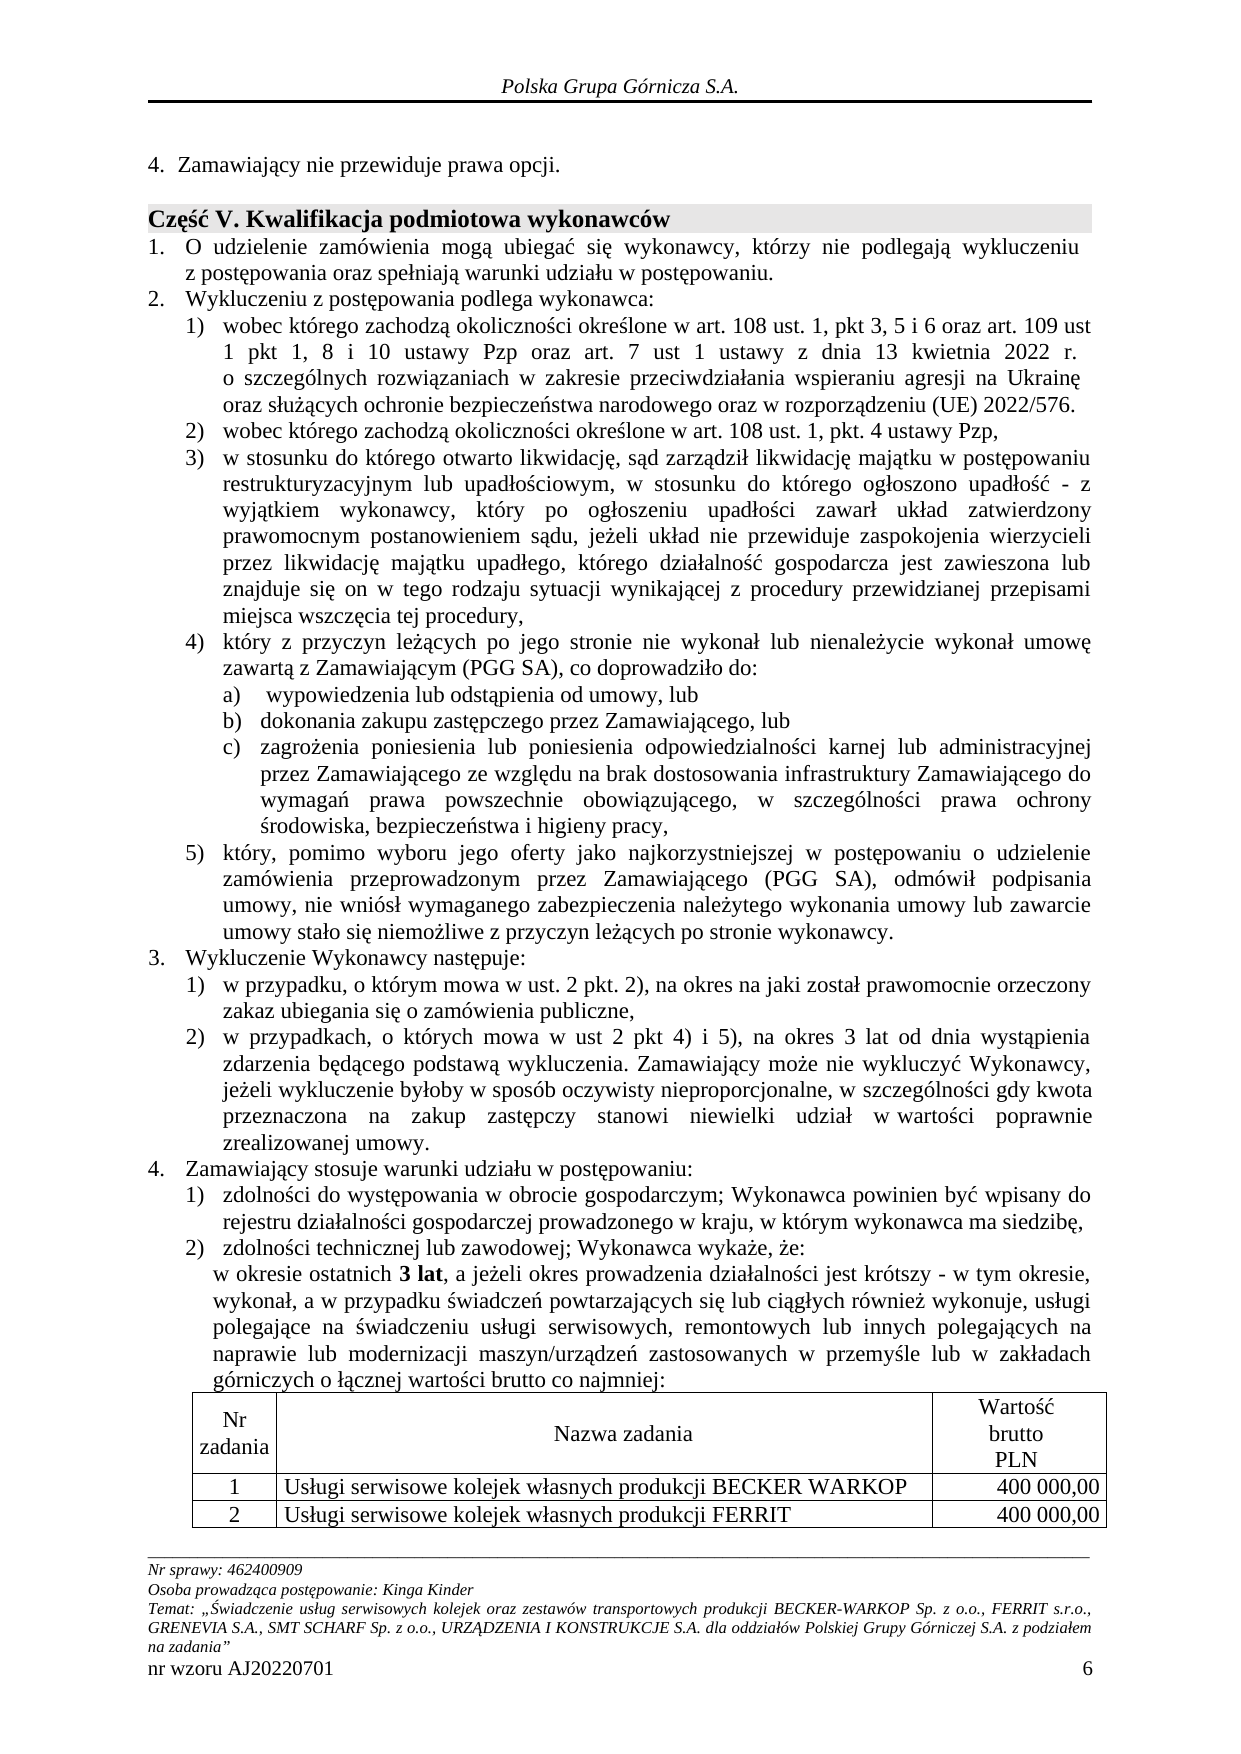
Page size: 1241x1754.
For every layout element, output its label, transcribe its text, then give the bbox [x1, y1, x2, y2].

list dokonania zakupu zastępczego przez Zamawiającego, lub [223, 707, 1092, 733]
table_header Wartość brutto PLN [933, 1393, 1106, 1472]
list w przypadkach, o których mowa w ust 2 pkt 4) i 5), na okres 3 lat od dnia wystąpienia zdarzenia będącego podstawą wykluczenia. Zamawiający może nie wykluczyć Wykonawcy, jeżeli wykluczenie byłoby w sposób oczywisty nieproporcjonalne, w szczególności gdy kwota przeznaczona na zakup zastępczy stanowi niewielki udział w wartości poprawnie zrealizowanej umowy. [186, 1023, 1092, 1155]
list w stosunku do którego otwarto likwidację, sąd zarządził likwidację majątku w postępowaniu restrukturyzacyjnym lub upadłościowym, w stosunku do którego ogłoszono upadłość - z wyjątkiem wykonawcy, który po ogłoszeniu upadłości zawarł układ zatwierdzony prawomocnym postanowieniem sądu, jeżeli układ nie przewiduje zaspokojenia wierzycieli przez likwidację majątku upadłego, którego działalność gospodarcza jest zawieszona lub znajduje się on w tego rodzaju sytuacji wynikającej z procedury przewidzianej przepisami miejsca wszczęcia tej procedury, [185, 443, 1092, 628]
list Wykluczeniu z postępowania podlega wykonawca: [148, 285, 1092, 312]
list O udzielenie zamówienia mogą ubiegać się wykonawcy, którzy nie podlegają wykluczeniu z postępowania oraz spełniają warunki udziału w postępowaniu. [148, 233, 1092, 285]
table_cell 2 [193, 1501, 276, 1527]
list Zamawiający nie przewiduje prawa opcji. [148, 151, 1092, 178]
table_header Nr zadania [193, 1393, 276, 1472]
subtitle Część V. Kwalifikacja podmiotowa wykonawców [148, 204, 1092, 233]
table_cell 1 [193, 1474, 276, 1500]
list Wykluczenie Wykonawcy następuje: [148, 944, 1092, 971]
list w przypadku, o którym mowa w ust. 2 pkt. 2), na okres na jaki został prawomocnie orzeczony zakaz ubiegania się o zamówienia publiczne, [186, 971, 1092, 1023]
list wobec którego zachodzą okoliczności określone w art. 108 ust. 1, pkt 3, 5 i 6 oraz art. 109 ust 1 pkt 1, 8 i 10 ustawy Pzp oraz art. 7 ust 1 ustawy z dnia 13 kwietnia 2022 r. o szczególnych rozwiązaniach w zakresie przeciwdziałania wspieraniu agresji na Ukrainę oraz służących ochronie bezpieczeństwa narodowego oraz w rozporządzeniu (UE) 2022/576. [185, 312, 1092, 417]
list zagrożenia poniesienia lub poniesienia odpowiedzialności karnej lub administracyjnej przez Zamawiającego ze względu na brak dostosowania infrastruktury Zamawiającego do wymagań prawa powszechnie obowiązującego, w szczególności prawa ochrony środowiska, bezpieczeństwa i higieny pracy, [223, 733, 1092, 839]
table_cell 400 000,00 [933, 1474, 1106, 1500]
table_header Nazwa zadania [277, 1393, 932, 1472]
list który z przyczyn leżących po jego stronie nie wykonał lub nienależycie wykonał umowę zawartą z Zamawiającym (PGG SA), co doprowadziło do: [185, 628, 1092, 681]
list zdolności do występowania w obrocie gospodarczym; Wykonawca powinien być wpisany do rejestru działalności gospodarczej prowadzonego w kraju, w którym wykonawca ma siedzibę, [185, 1181, 1092, 1234]
table_cell 400 000,00 [933, 1501, 1106, 1527]
list wobec którego zachodzą okoliczności określone w art. 108 ust. 1, pkt. 4 ustawy Pzp, [185, 417, 1092, 443]
list zdolności technicznej lub zawodowej; Wykonawca wykaże, że: [185, 1234, 1092, 1261]
list który, pomimo wyboru jego oferty jako najkorzystniejszej w postępowaniu o udzielenie zamówienia przeprowadzonym przez Zamawiającego (PGG SA), odmówił podpisania umowy, nie wniósł wymaganego zabezpieczenia należytego wykonania umowy lub zawarcie umowy stało się niemożliwe z przyczyn leżących po stronie wykonawcy. [185, 839, 1092, 944]
table_cell Usługi serwisowe kolejek własnych produkcji FERRIT [277, 1501, 932, 1527]
table_cell Usługi serwisowe kolejek własnych produkcji BECKER WARKOP [277, 1474, 932, 1500]
text w okresie ostatnich 3 lat, a jeżeli okres prowadzenia działalności jest krótszy - w tym okresie, wykonał, a w przypadku świadczeń powtarzających się lub ciągłych również wykonuje, usługi polegające na świadczeniu usługi serwisowych, remontowych lub innych polegających na naprawie lub modernizacji maszyn/urządzeń zastosowanych w przemyśle lub w zakładach górniczych o łącznej wartości brutto co najmniej: [213, 1261, 1092, 1392]
list Zamawiający stosuje warunki udziału w postępowaniu: [148, 1155, 1092, 1181]
list wypowiedzenia lub odstąpienia od umowy, lub [223, 681, 1092, 707]
